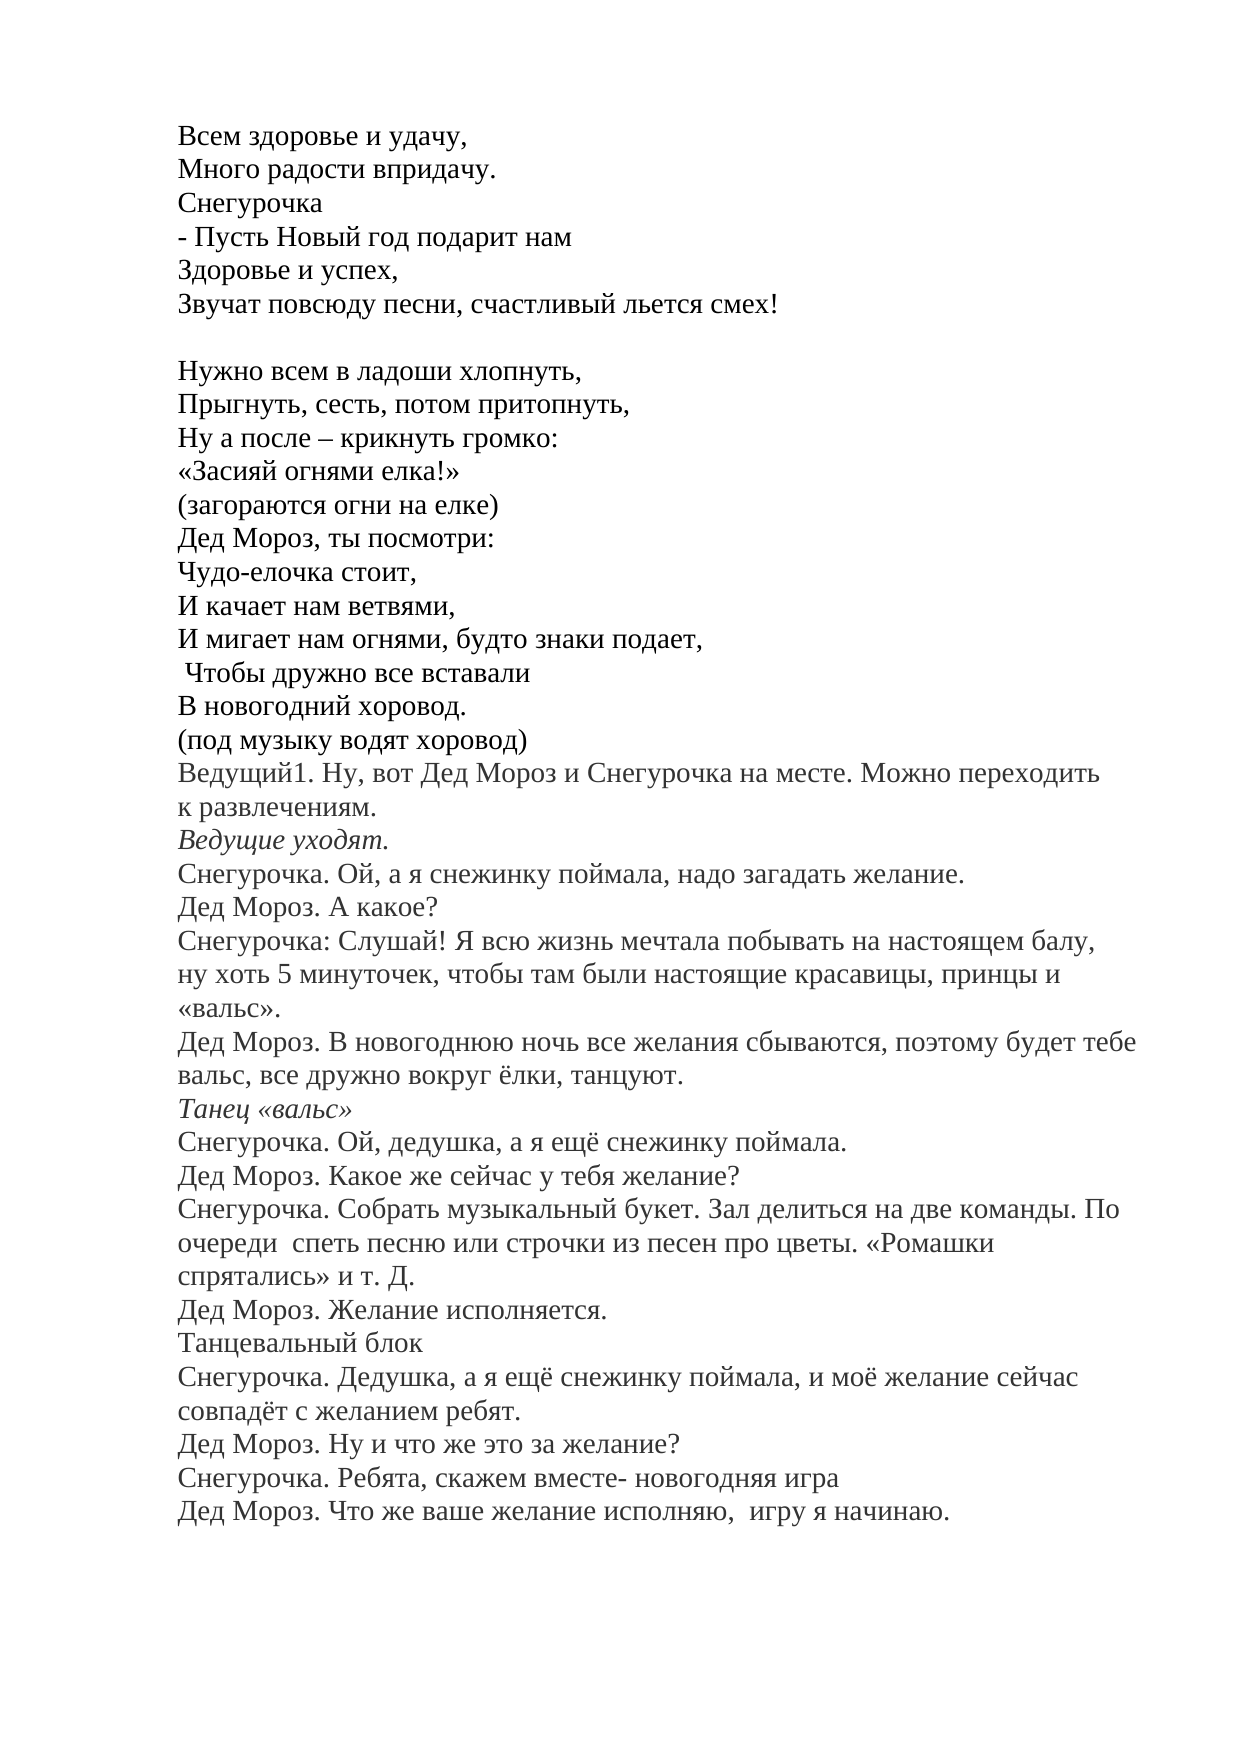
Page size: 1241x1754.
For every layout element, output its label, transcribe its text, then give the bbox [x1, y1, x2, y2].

text «Засияй огнями елка!» (загораются огни на елке) [177, 453, 1152, 521]
text Танцевальный блок [177, 1326, 1152, 1359]
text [177, 118, 1152, 319]
text Дед Мороз. Желание исполняется. [177, 1292, 1152, 1326]
text Нужно всем в ладоши хлопнуть, [177, 353, 1152, 386]
text Дед Мороз. Что же ваше желание исполняю, игру я начинаю. [177, 1493, 1152, 1527]
text И качает нам ветвями, [177, 588, 1152, 621]
text Чтобы дружно все вставали [177, 655, 1152, 688]
text И мигает нам огнями, будто знаки подает, [177, 621, 1152, 655]
text (под музыку водят хоровод) [177, 722, 1152, 755]
text Снегурочка. Собрать музыкальный букет. Зал делиться на две команды. По очереди спеть песню или строчки из песен про цветы. «Ромашки спрятались» и т. Д. [177, 1191, 1152, 1292]
text Снегурочка. Дедушка, а я ещё снежинку поймала, и моё желание сейчас совпадёт с желанием ребят. [177, 1359, 1152, 1426]
text Дед Мороз. Ну и что же это за желание? Снегурочка. Ребята, скажем вместе- новогодняя игра [177, 1426, 1152, 1493]
text Дед Мороз, ты посмотри: [177, 521, 1152, 554]
text Прыгнуть, сесть, потом притопнуть, [177, 386, 1152, 420]
text Ну а после – крикнуть громко: [177, 420, 1152, 453]
text Ведущий1. Ну, вот Дед Мороз и Снегурочка на месте. Можно переходить к развлечениям. Ведущие уходят. Снегурочка. Ой, а я снежинку поймала, надо загадать желание. Дед Мороз. А какое? Снегурочка: Слушай! Я всю жизнь мечтала побывать на настоящем балу, ну хоть 5 минуточек, чтобы там были настоящие красавицы, принцы и «вальс». Дед Мороз. В новогоднюю ночь все желания сбываются, поэтому будет тебе вальс, все дружно вокруг ёлки, танцуют. Танец «вальс» [177, 755, 1152, 1124]
text Чудо-елочка стоит, [177, 554, 1152, 588]
text В новогодний хоровод. [177, 688, 1152, 722]
text Снегурочка. Ой, дедушка, а я ещё снежинку поймала. Дед Мороз. Какое же сейчас у тебя желание? [177, 1124, 1152, 1191]
